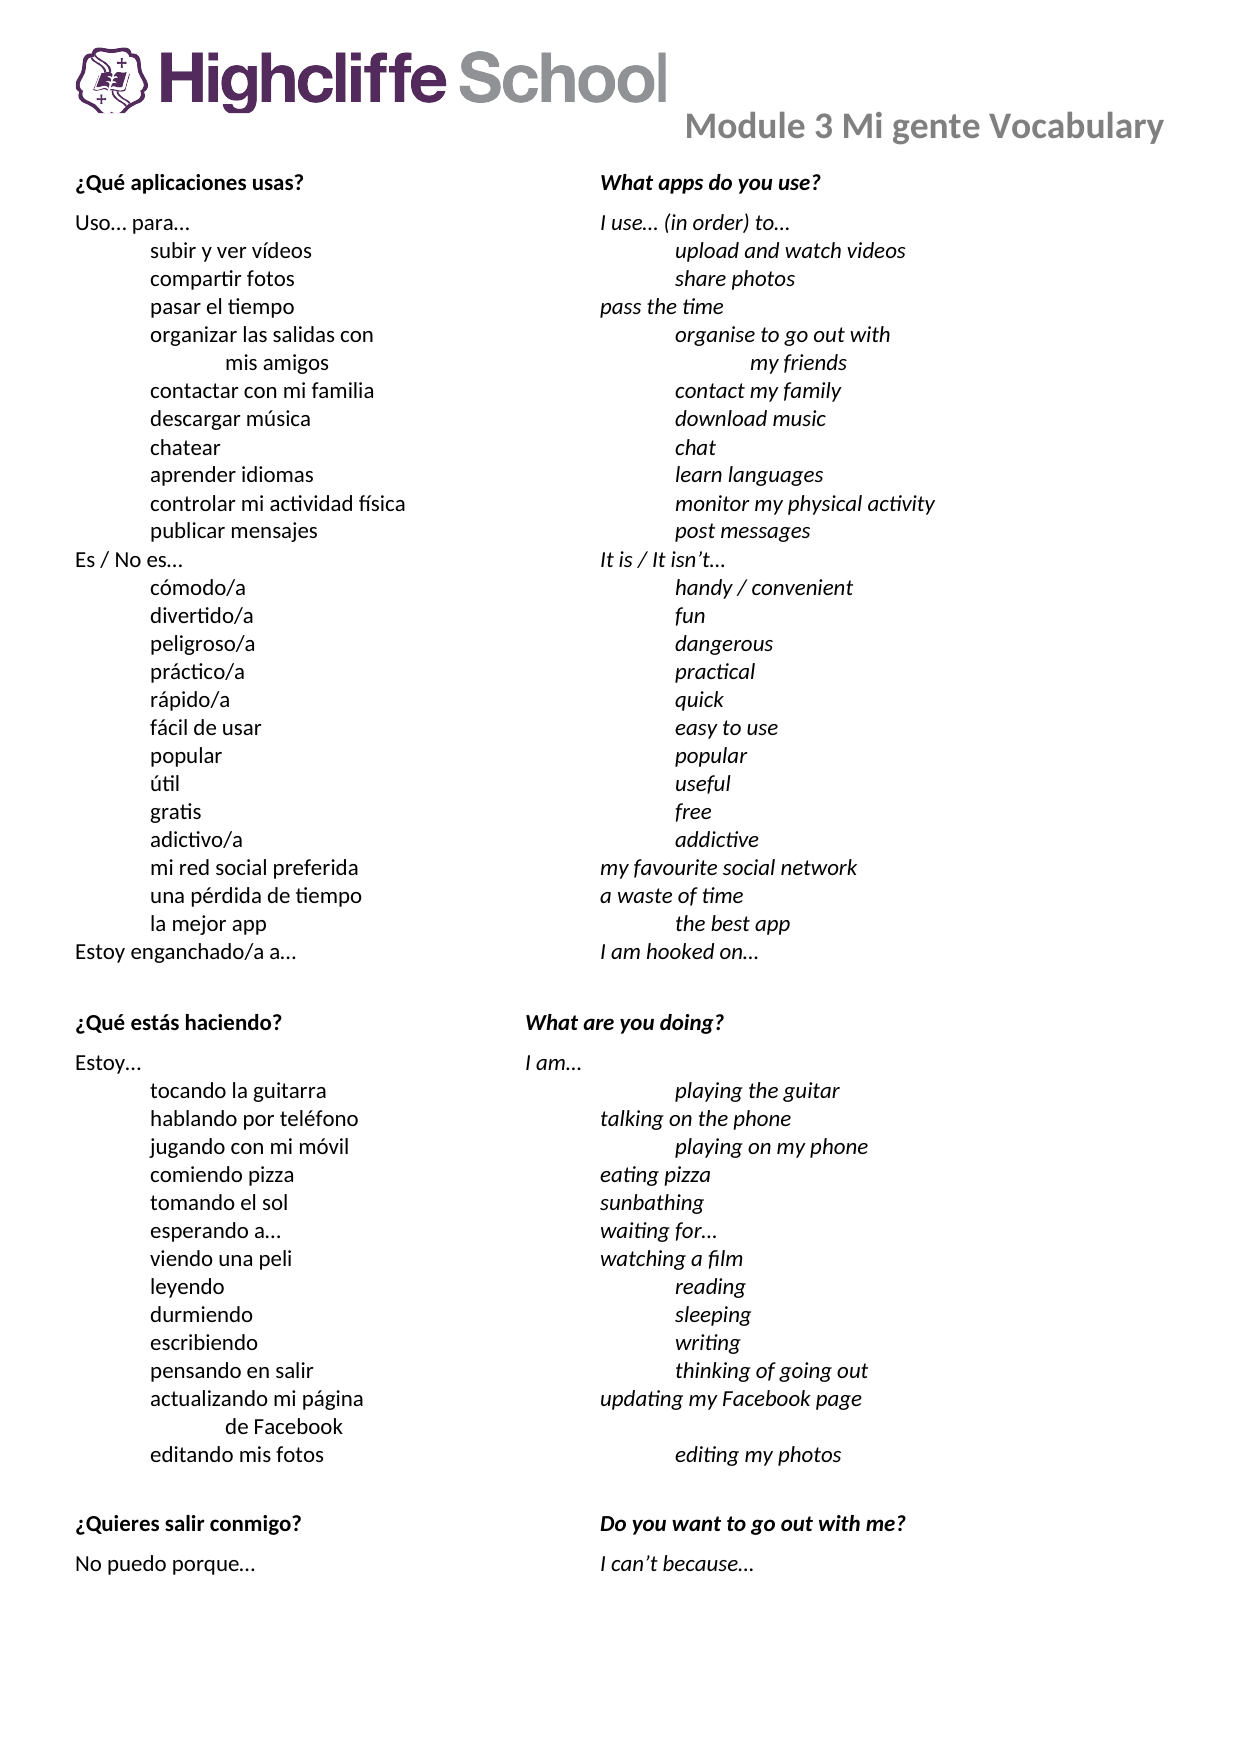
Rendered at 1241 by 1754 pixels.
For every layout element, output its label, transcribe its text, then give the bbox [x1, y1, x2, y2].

text aprender idiomas learn languages [75, 461, 1165, 489]
text útil useful [75, 769, 1165, 797]
text pensando en salir thinking of going out [75, 1356, 1165, 1384]
text viendo una peli watching a film [75, 1244, 1165, 1272]
text ¿Quieres salir conmigo? Do you want to go out with me? [75, 1509, 1165, 1537]
text ¿Qué aplicaciones usas? What apps do you use? [75, 168, 1165, 196]
text ¿Qué estás haciendo? What are you doing? [75, 1008, 1165, 1036]
text chatear chat [75, 433, 1165, 461]
text hablando por teléfono talking on the phone [75, 1104, 1165, 1132]
text contactar con mi familia contact my family [75, 377, 1165, 404]
text jugando con mi móvil playing on my phone [75, 1132, 1165, 1160]
text actualizando mi página updating my Facebook page [75, 1384, 1165, 1412]
text tomando el sol sunbathing [75, 1188, 1165, 1216]
text Estoy enganchado/a a… I am hooked on… [75, 937, 1165, 965]
text Es / No es… It is / It isn’t… [75, 545, 1165, 573]
text cómodo/a handy / convenient [75, 573, 1165, 601]
text práctico/a practical [75, 657, 1165, 685]
text compartir fotos share photos [75, 264, 1165, 292]
text adictivo/a addictive [75, 825, 1165, 853]
text controlar mi actividad física monitor my physical activity [75, 489, 1165, 517]
text Uso… para… I use… (in order) to… [75, 208, 1165, 236]
text la mejor app the best app [75, 909, 1165, 937]
text mi red social preferida my favourite social network [75, 853, 1165, 881]
text divertido/a fun [75, 601, 1165, 629]
text fácil de usar easy to use [75, 713, 1165, 741]
text escribiendo writing [75, 1328, 1165, 1356]
text mis amigos my friends [150, 348, 1165, 377]
text leyendo reading [75, 1272, 1165, 1300]
text durmiendo sleeping [75, 1300, 1165, 1328]
text No puedo porque… I can’t because… [75, 1549, 1165, 1578]
text de Facebook [150, 1412, 1165, 1441]
text tocando la guitarra playing the guitar [75, 1076, 1165, 1104]
text organizar las salidas con organise to go out with [75, 321, 1165, 348]
text popular popular [75, 741, 1165, 769]
text rápido/a quick [75, 685, 1165, 713]
text publicar mensajes post messages [75, 517, 1165, 545]
text Estoy… I am… [75, 1048, 1165, 1076]
text descargar música download music [75, 404, 1165, 433]
text peligroso/a dangerous [75, 629, 1165, 657]
text comiendo pizza eating pizza [75, 1160, 1165, 1188]
picture [75, 47, 665, 113]
text esperando a… waiting for… [75, 1216, 1165, 1244]
text gratis free [75, 797, 1165, 825]
text pasar el tiempo pass the time [75, 292, 1165, 321]
text una pérdida de tiempo a waste of time [75, 881, 1165, 909]
text subir y ver vídeos upload and watch videos [75, 236, 1165, 264]
text Module 3 Mi gente Vocabulary [75, 102, 1165, 148]
text editando mis fotos editing my photos [75, 1441, 1165, 1468]
